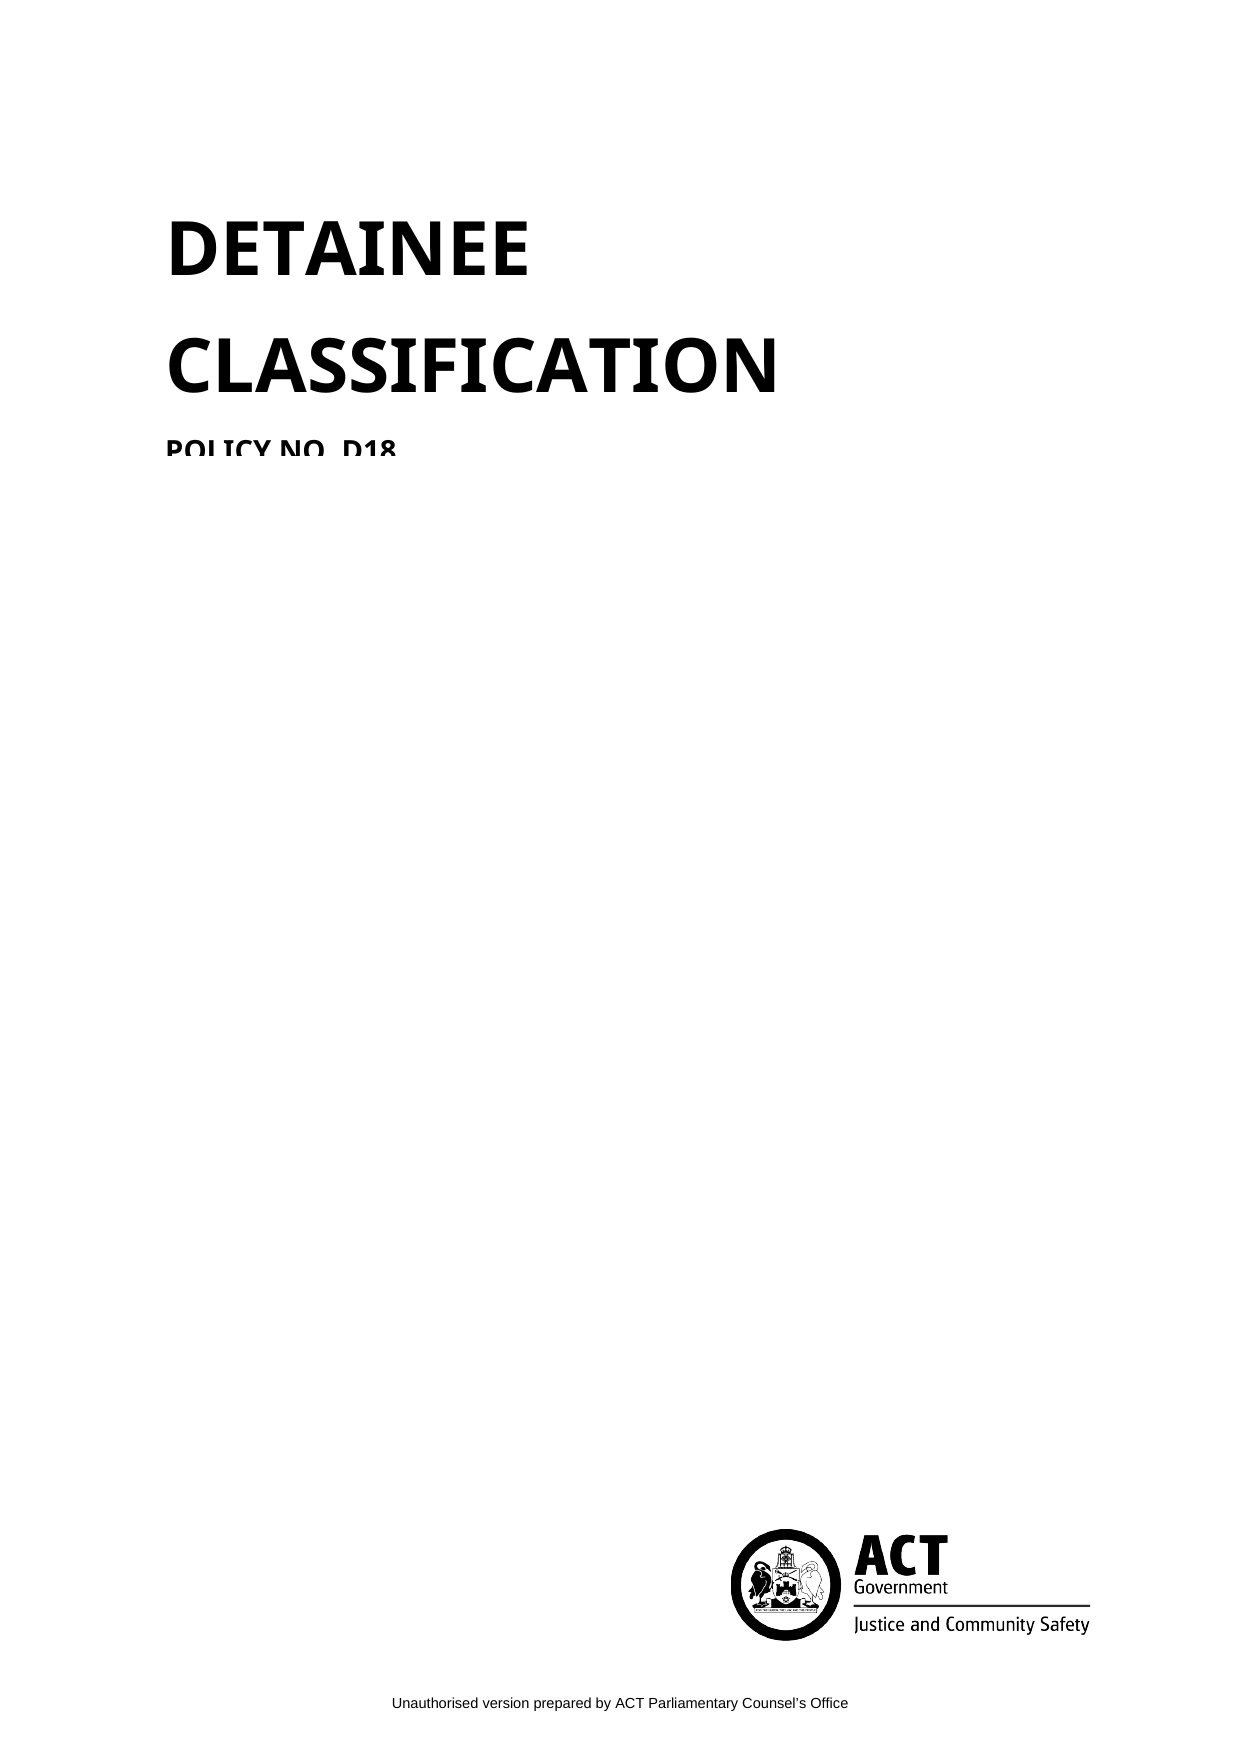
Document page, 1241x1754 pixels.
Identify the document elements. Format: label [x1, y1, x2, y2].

picture [731, 1529, 1091, 1641]
